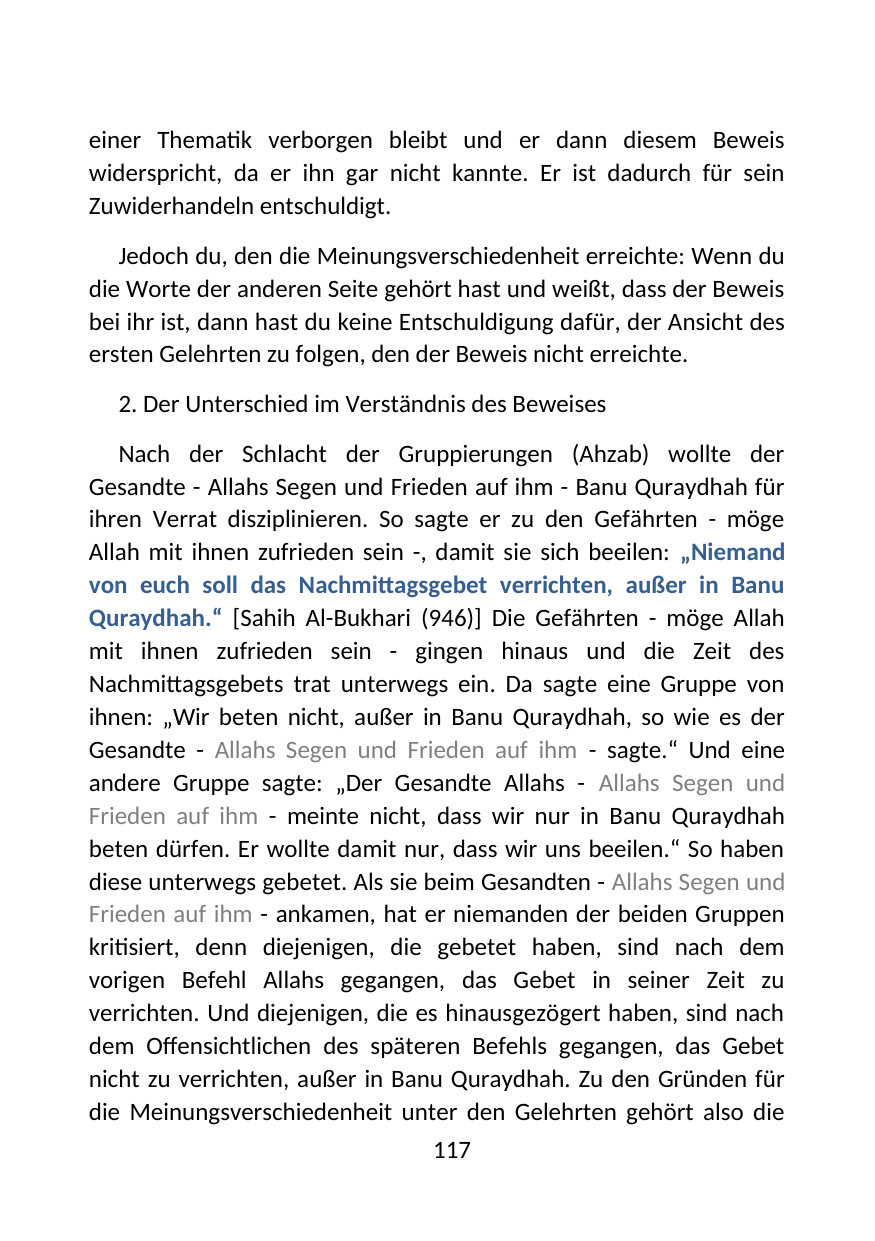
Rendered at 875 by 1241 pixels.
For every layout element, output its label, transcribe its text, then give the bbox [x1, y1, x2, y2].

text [89, 124, 785, 221]
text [89, 438, 785, 1127]
text Jedoch du, den die Meinungsverschiedenheit erreichte: Wenn du die Worte der anderen Seite gehört hast und weißt, dass der Beweis bei ihr ist, dann hast du keine Entschuldigung dafür, der Ansicht des ersten Gelehrten zu folgen, den der Beweis nicht erreichte. [89, 240, 785, 369]
text 2. Der Unterschied im Verständnis des Beweises [89, 388, 785, 419]
